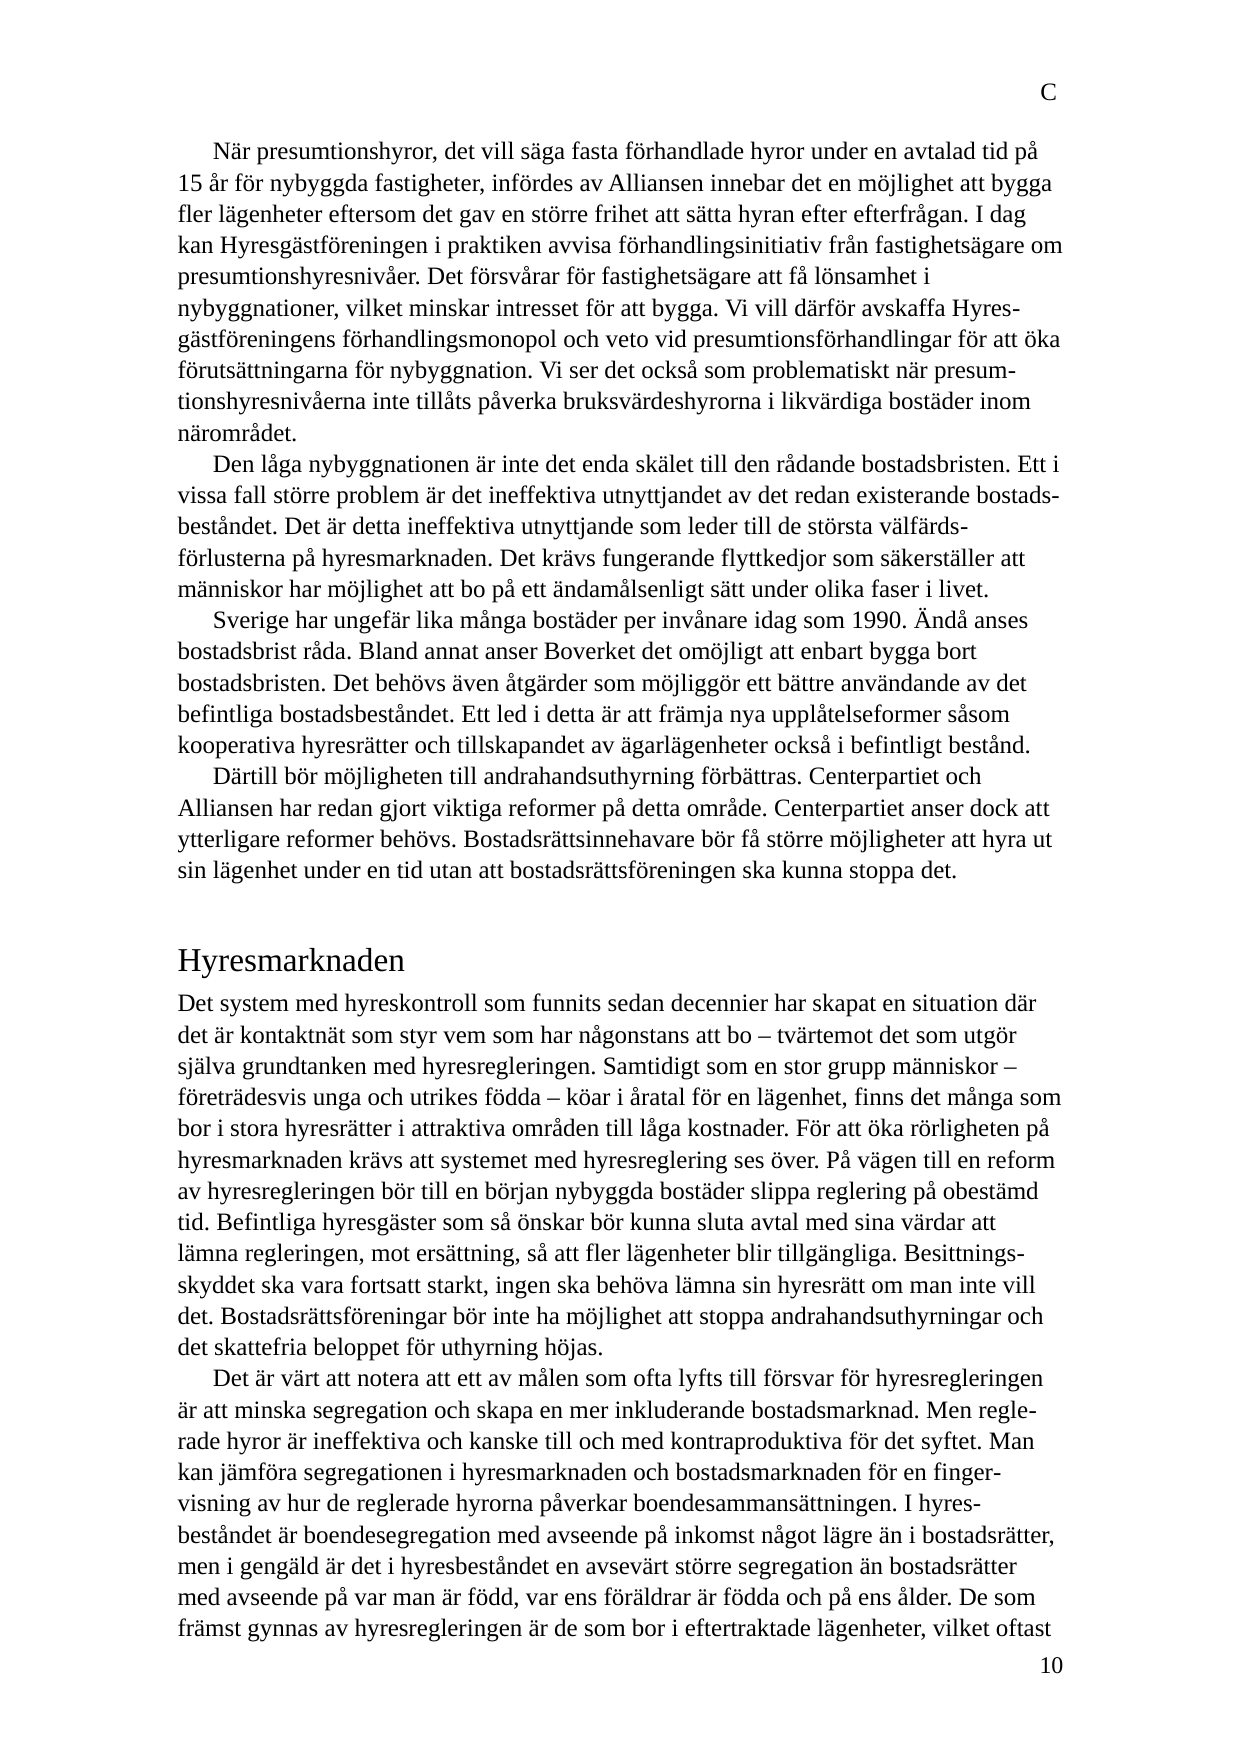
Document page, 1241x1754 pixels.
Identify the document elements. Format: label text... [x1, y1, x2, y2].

subtitle Hyresmarknaden [177, 946, 1063, 978]
text Den låga nybyggnationen är inte det enda skälet till den rådande bostadsbristen. Ett i vissa fall större problem är det ineffektiva utnyttjandet av det redan existerande bostads-beståndet. Det är detta ineffektiva utnyttjande som leder till de största välfärdsförlusterna på hyresmarknaden. Det krävs fungerande flyttkedjor som säkerställer att människor har möjlighet att bo på ett ändamålsenligt sätt under olika faser i livet. [177, 446, 1063, 603]
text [177, 1361, 1063, 1642]
text Sverige har ungefär lika många bostäder per invånare idag som 1990. Ändå anses bostadsbrist råda. Bland annat anser Boverket det omöjligt att enbart bygga bort bostadsbristen. Det behövs även åtgärder som möjliggör ett bättre användande av det befintliga bostadsbeståndet. Ett led i detta är att främja nya upplåtelseformer såsom kooperativa hyresrätter och tillskapandet av ägarlägenheter också i befintligt bestånd. [177, 603, 1063, 759]
text Därtill bör möjligheten till andrahandsuthyrning förbättras. Centerpartiet och Alliansen har redan gjort viktiga reformer på detta område. Centerpartiet anser dock att ytterligare reformer behövs. Bostadsrättsinnehavare bör få större möjligheter att hyra ut sin lägenhet under en tid utan att bostadsrättsföreningen ska kunna stoppa det. [177, 759, 1063, 884]
text Det system med hyreskontroll som funnits sedan decennier har skapat en situation där det är kontaktnät som styr vem som har någonstans att bo – tvärtemot det som utgör själva grundtanken med hyresregleringen. Samtidigt som en stor grupp människor – företrädesvis unga och utrikes födda – köar i åratal för en lägenhet, finns det många som bor i stora hyresrätter i attraktiva områden till låga kostnader. För att öka rörligheten på hyresmarknaden krävs att systemet med hyresreglering ses över. På vägen till en reform av hyresregleringen bör till en början nybyggda bostäder slippa reglering på obestämd tid. Befintliga hyresgäster som så önskar bör kunna sluta avtal med sina värdar att lämna regleringen, mot ersättning, så att fler lägenheter blir tillgängliga. Besittningsskyddet ska vara fortsatt starkt, ingen ska behöva lämna sin hyresrätt om man inte vill det. Bostadsrättsföreningar bör inte ha möjlighet att stoppa andrahandsuthyrningar och det skattefria beloppet för uthyrning höjas. [177, 986, 1063, 1361]
text När presumtionshyror, det vill säga fasta förhandlade hyror under en avtalad tid på 15 år för nybyggda fastigheter, infördes av Alliansen innebar det en möjlighet att bygga fler lägenheter eftersom det gav en större frihet att sätta hyran efter efterfrågan. I dag kan Hyresgästföreningen i praktiken avvisa förhandlingsinitiativ från fastighetsägare om presumtionshyresnivåer. Det försvårar för fastighetsägare att få lönsamhet i nybyggnationer, vilket minskar intresset för att bygga. Vi vill därför avskaffa Hyresgästföreningens förhandlingsmonopol och veto vid presumtionsförhandlingar för att öka förutsättningarna för nybyggnation. Vi ser det också som problematiskt när presumtionshyresnivåerna inte tillåts påverka bruksvärdeshyrorna i likvärdiga bostäder inom närområdet. [177, 134, 1063, 446]
